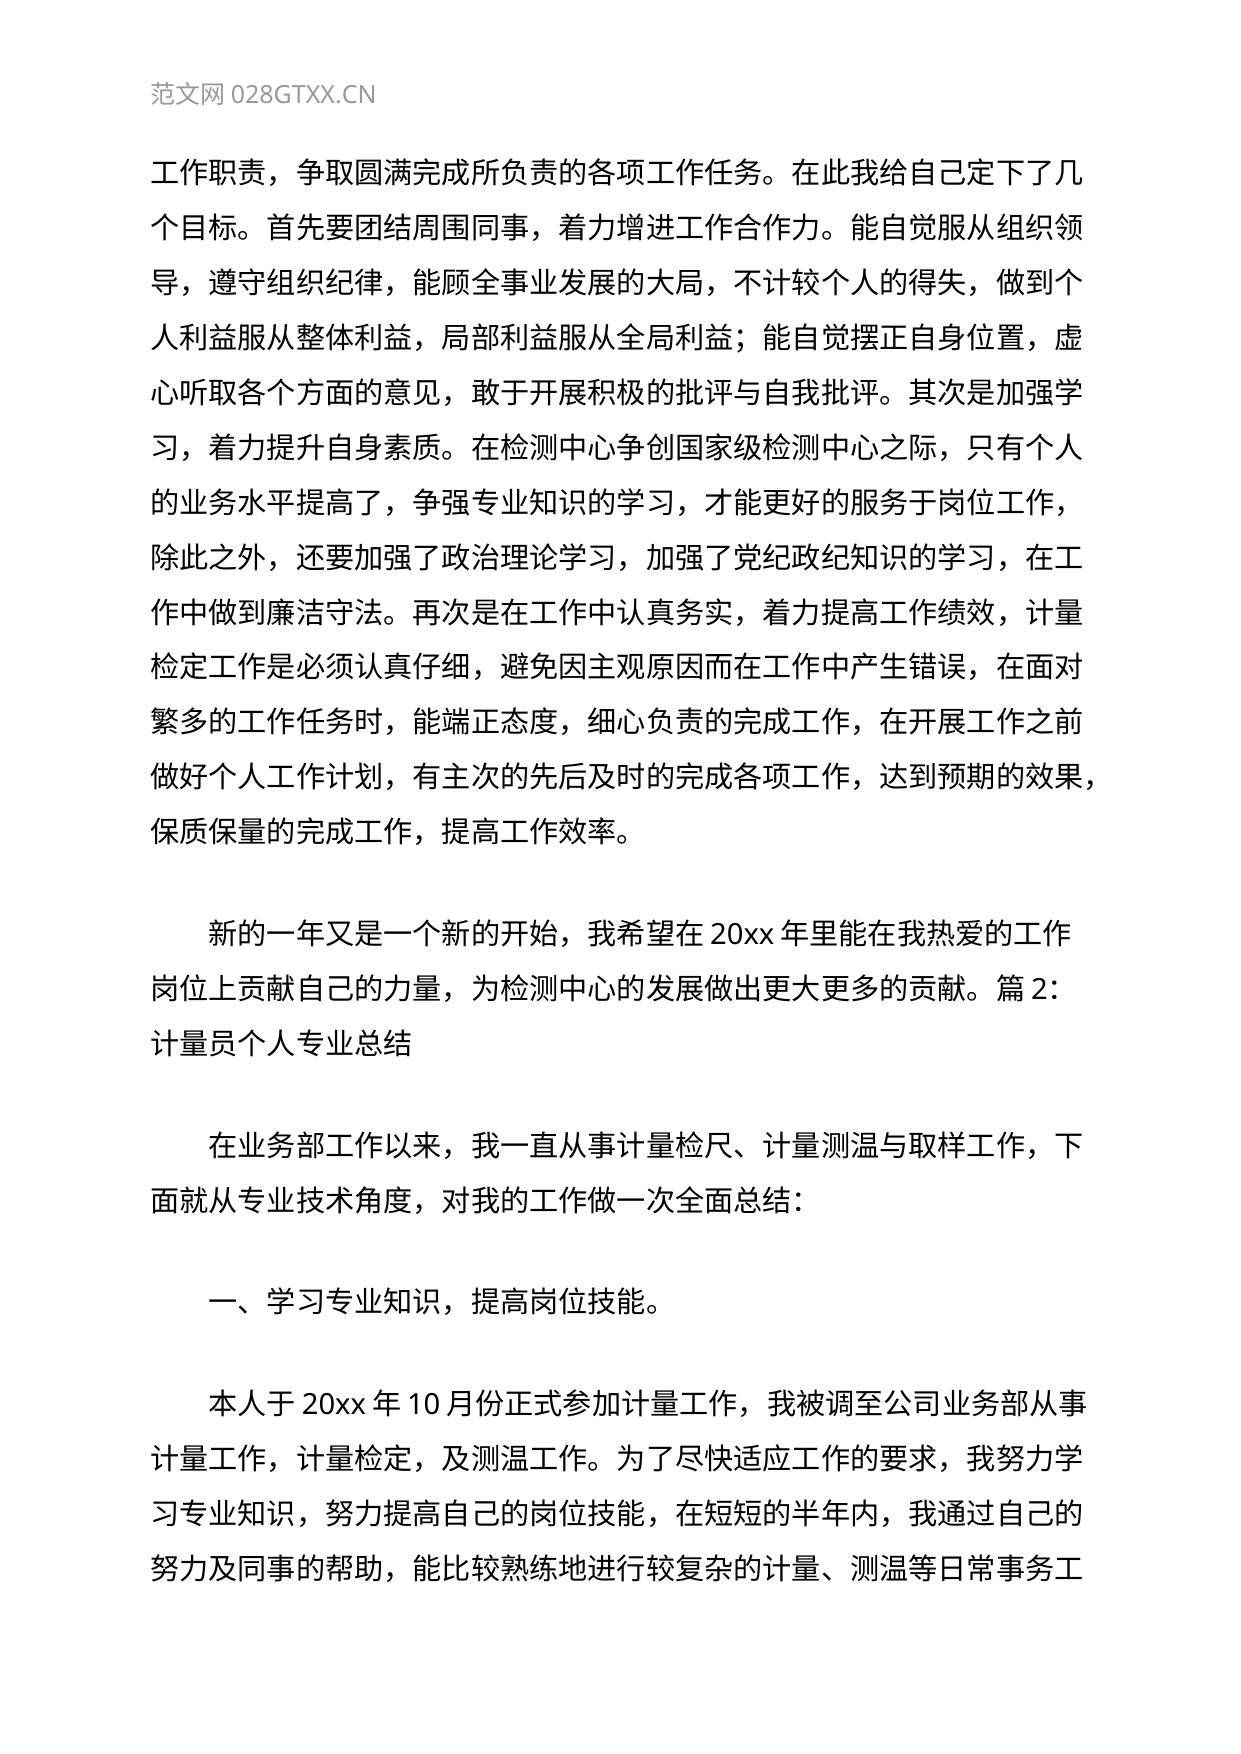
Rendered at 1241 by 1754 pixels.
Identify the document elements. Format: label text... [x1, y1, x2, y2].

text 一、学习专业知识，提高岗位技能。 [150, 1279, 1090, 1321]
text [150, 1381, 1090, 1588]
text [150, 150, 1090, 851]
text 在业务部工作以来，我一直从事计量检尺、计量测温与取样工作，下面就从专业技术角度，对我的工作做一次全面总结： [150, 1122, 1090, 1219]
text 新的一年又是一个新的开始，我希望在20xx年里能在我热爱的工作岗位上贡献自己的力量，为检测中心的发展做出更大更多的贡献。篇2：计量员个人专业总结 [150, 911, 1090, 1063]
